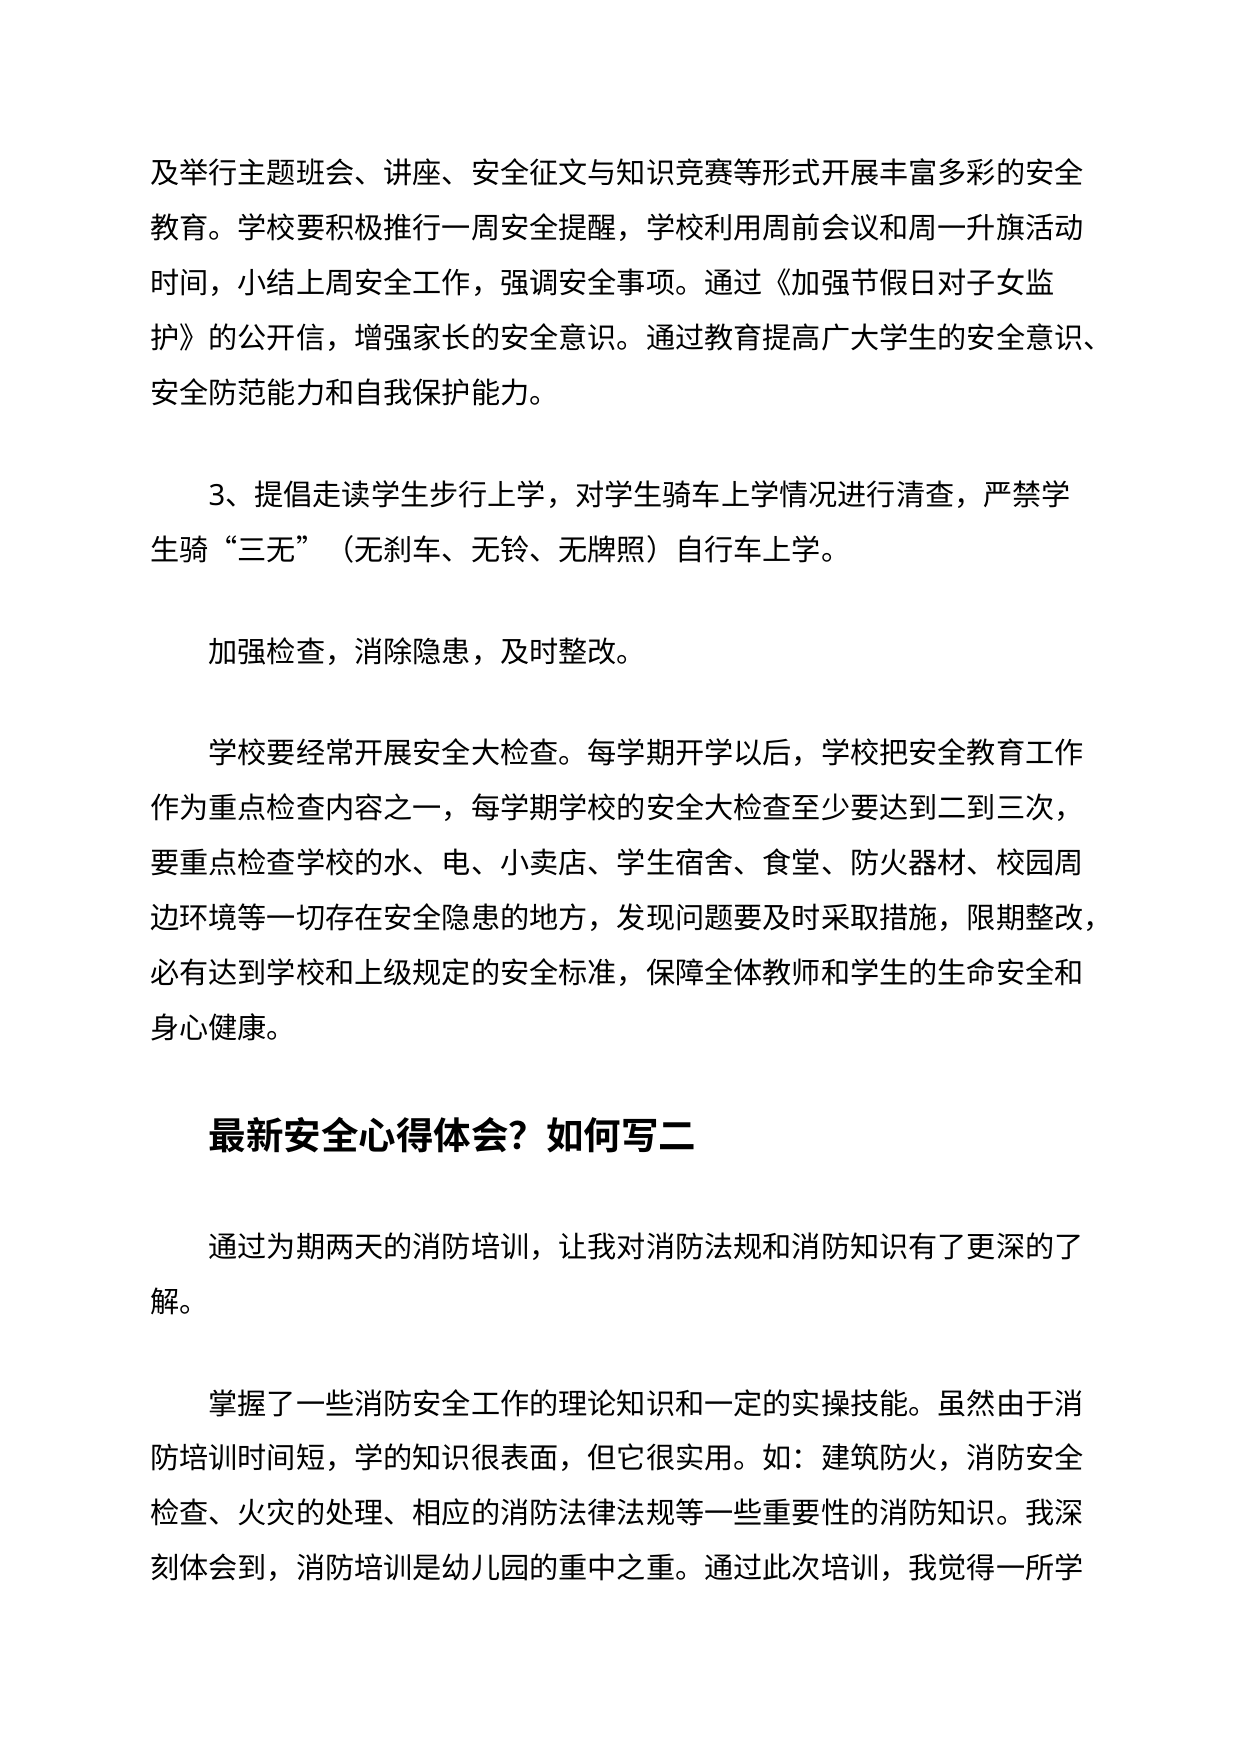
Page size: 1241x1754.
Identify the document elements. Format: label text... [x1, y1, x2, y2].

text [150, 150, 1090, 412]
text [150, 1380, 1090, 1587]
text 最新安全心得体会？如何写二 [150, 1106, 1090, 1160]
text 学校要经常开展安全大检查。每学期开学以后，学校把安全教育工作作为重点检查内容之一，每学期学校的安全大检查至少要达到二到三次，要重点检查学校的水、电、小卖店、学生宿舍、食堂、防火器材、校园周边环境等一切存在安全隐患的地方，发现问题要及时采取措施，限期整改，必有达到学校和上级规定的安全标准，保障全体教师和学生的生命安全和身心健康。 [150, 730, 1090, 1047]
text 3、提倡走读学生步行上学，对学生骑车上学情况进行清查，严禁学生骑“三无”（无刹车、无铃、无牌照）自行车上学。 [150, 471, 1090, 569]
text 通过为期两天的消防培训，让我对消防法规和消防知识有了更深的了解。 [150, 1223, 1090, 1321]
text 加强检查，消除隐患，及时整改。 [150, 628, 1090, 670]
